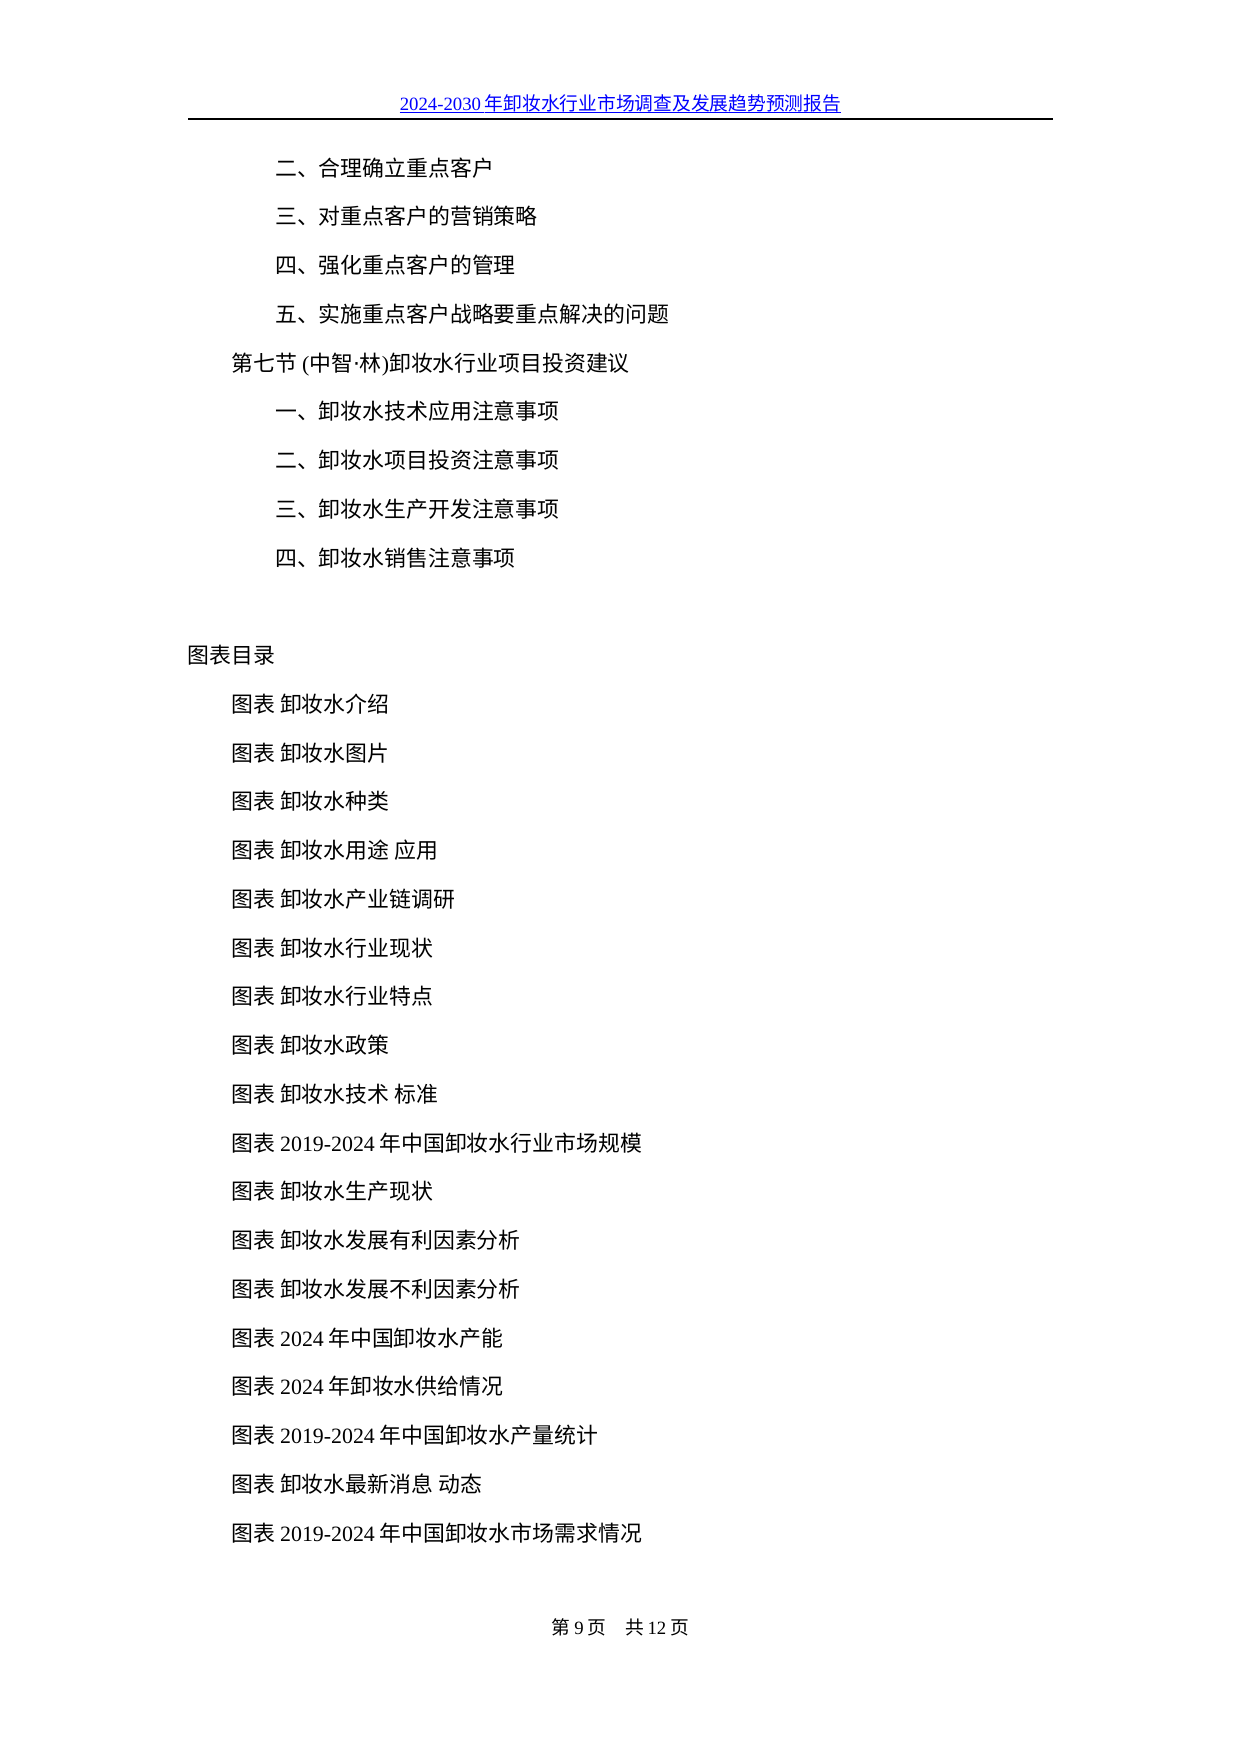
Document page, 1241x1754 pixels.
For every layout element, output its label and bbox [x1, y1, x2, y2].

text [187, 150, 1053, 1548]
